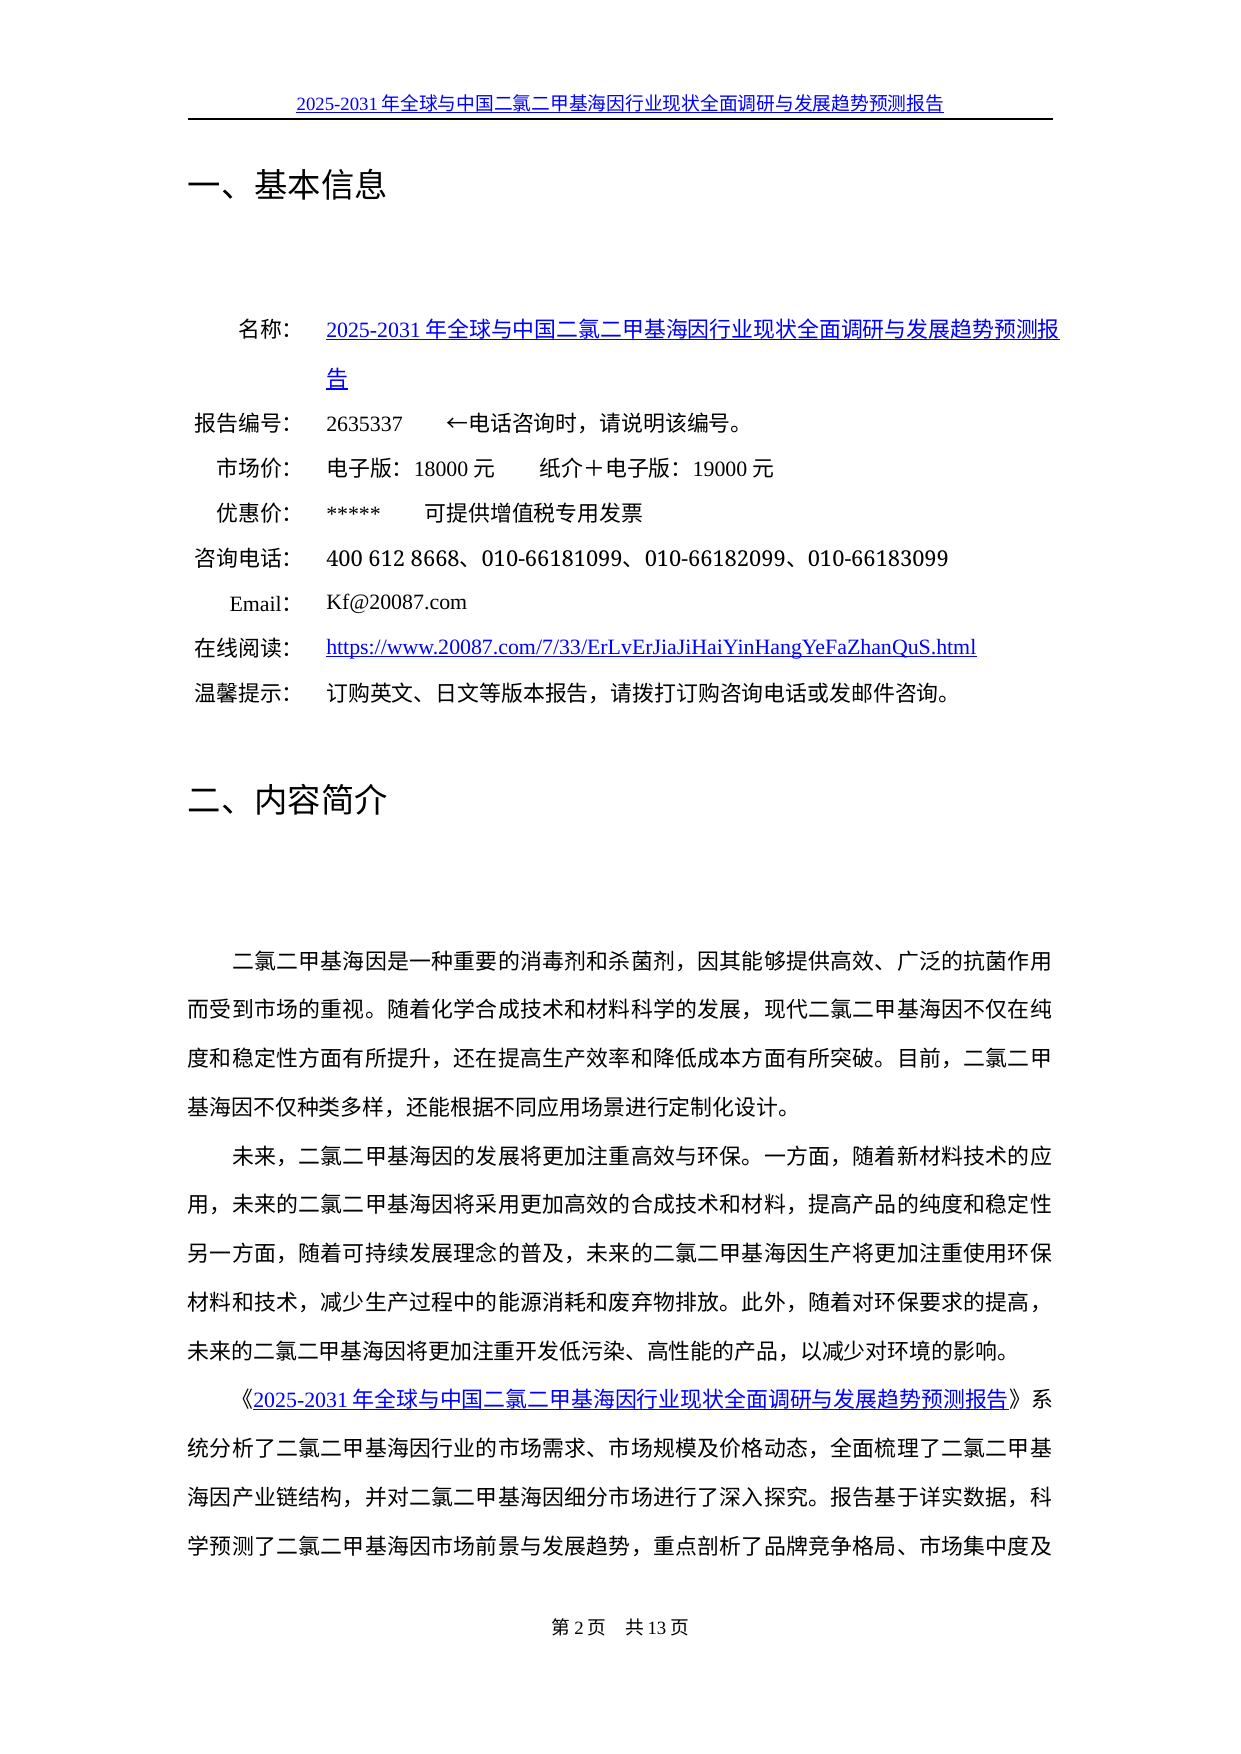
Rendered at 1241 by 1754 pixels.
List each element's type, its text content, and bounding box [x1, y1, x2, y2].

table_cell 市场价： [167, 450, 315, 495]
table_cell 咨询电话： [167, 540, 315, 585]
table_cell Email： [167, 585, 315, 630]
table_cell 电子版：18000 元 纸介＋电子版：19000 元 [315, 450, 1073, 495]
table_cell [315, 630, 1073, 675]
table_cell ***** 可提供增值税专用发票 [315, 495, 1073, 540]
table_cell 在线阅读： [167, 630, 315, 675]
table_cell 温馨提示： [167, 675, 315, 720]
title 二、内容简介 [187, 766, 1053, 831]
table_cell Kf@20087.com [315, 585, 1073, 630]
table_header 名称： [167, 312, 315, 405]
table_cell 2635337 ←电话咨询时，请说明该编号。 [315, 405, 1073, 450]
table_cell 优惠价： [167, 495, 315, 540]
table_cell 订购英文、日文等版本报告，请拨打订购咨询电话或发邮件咨询。 [315, 675, 1073, 720]
table_header 2025-2031年全球与中国二氯二甲基海因行业现状全面调研与发展趋势预测报告 [315, 312, 1073, 405]
title 一、基本信息 [187, 150, 1053, 215]
table_cell 400 612 8668、010-66181099、010-66182099、010-66183099 [315, 540, 1073, 585]
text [187, 943, 1053, 1561]
table_cell 报告编号： [167, 405, 315, 450]
